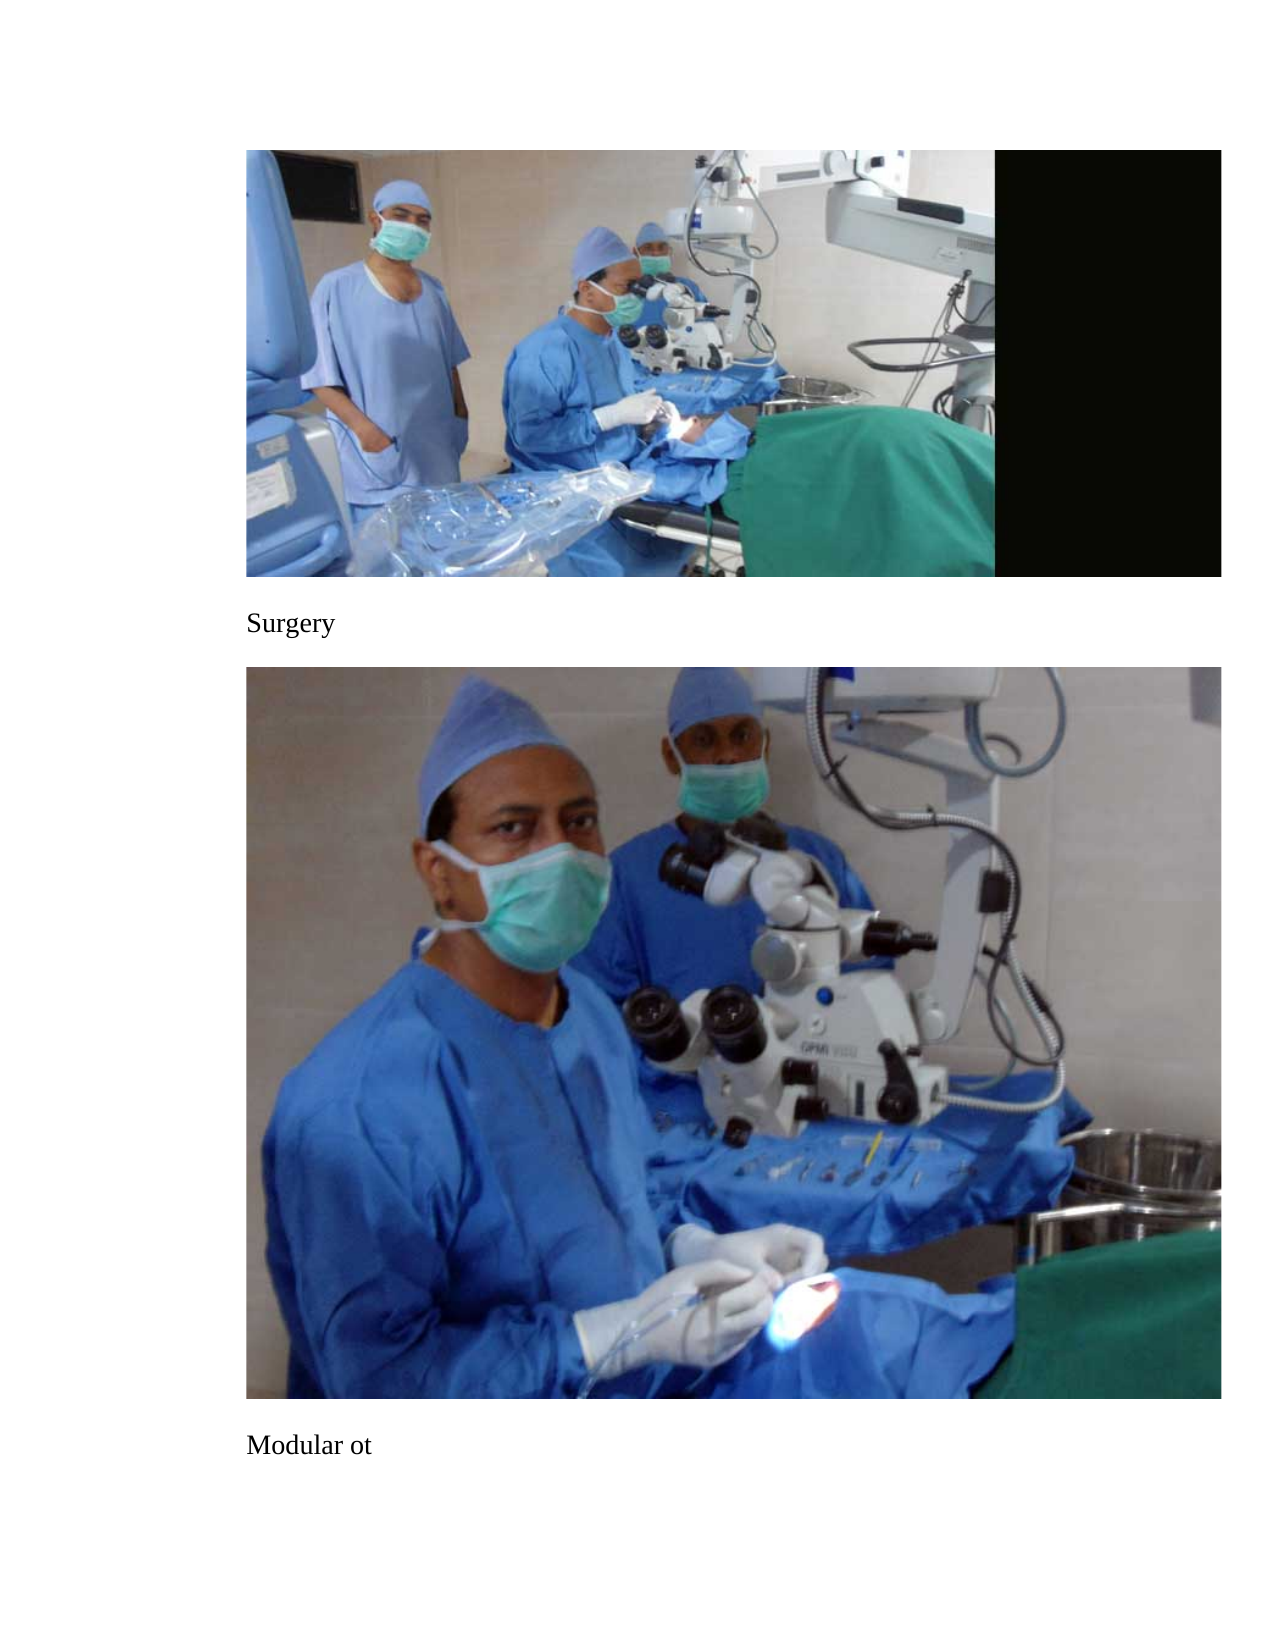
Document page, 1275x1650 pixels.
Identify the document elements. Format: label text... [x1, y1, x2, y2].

picture [246, 667, 1222, 1399]
picture [246, 150, 1222, 577]
text Surgery [246, 606, 1228, 638]
text Modular ot [246, 1428, 1228, 1460]
